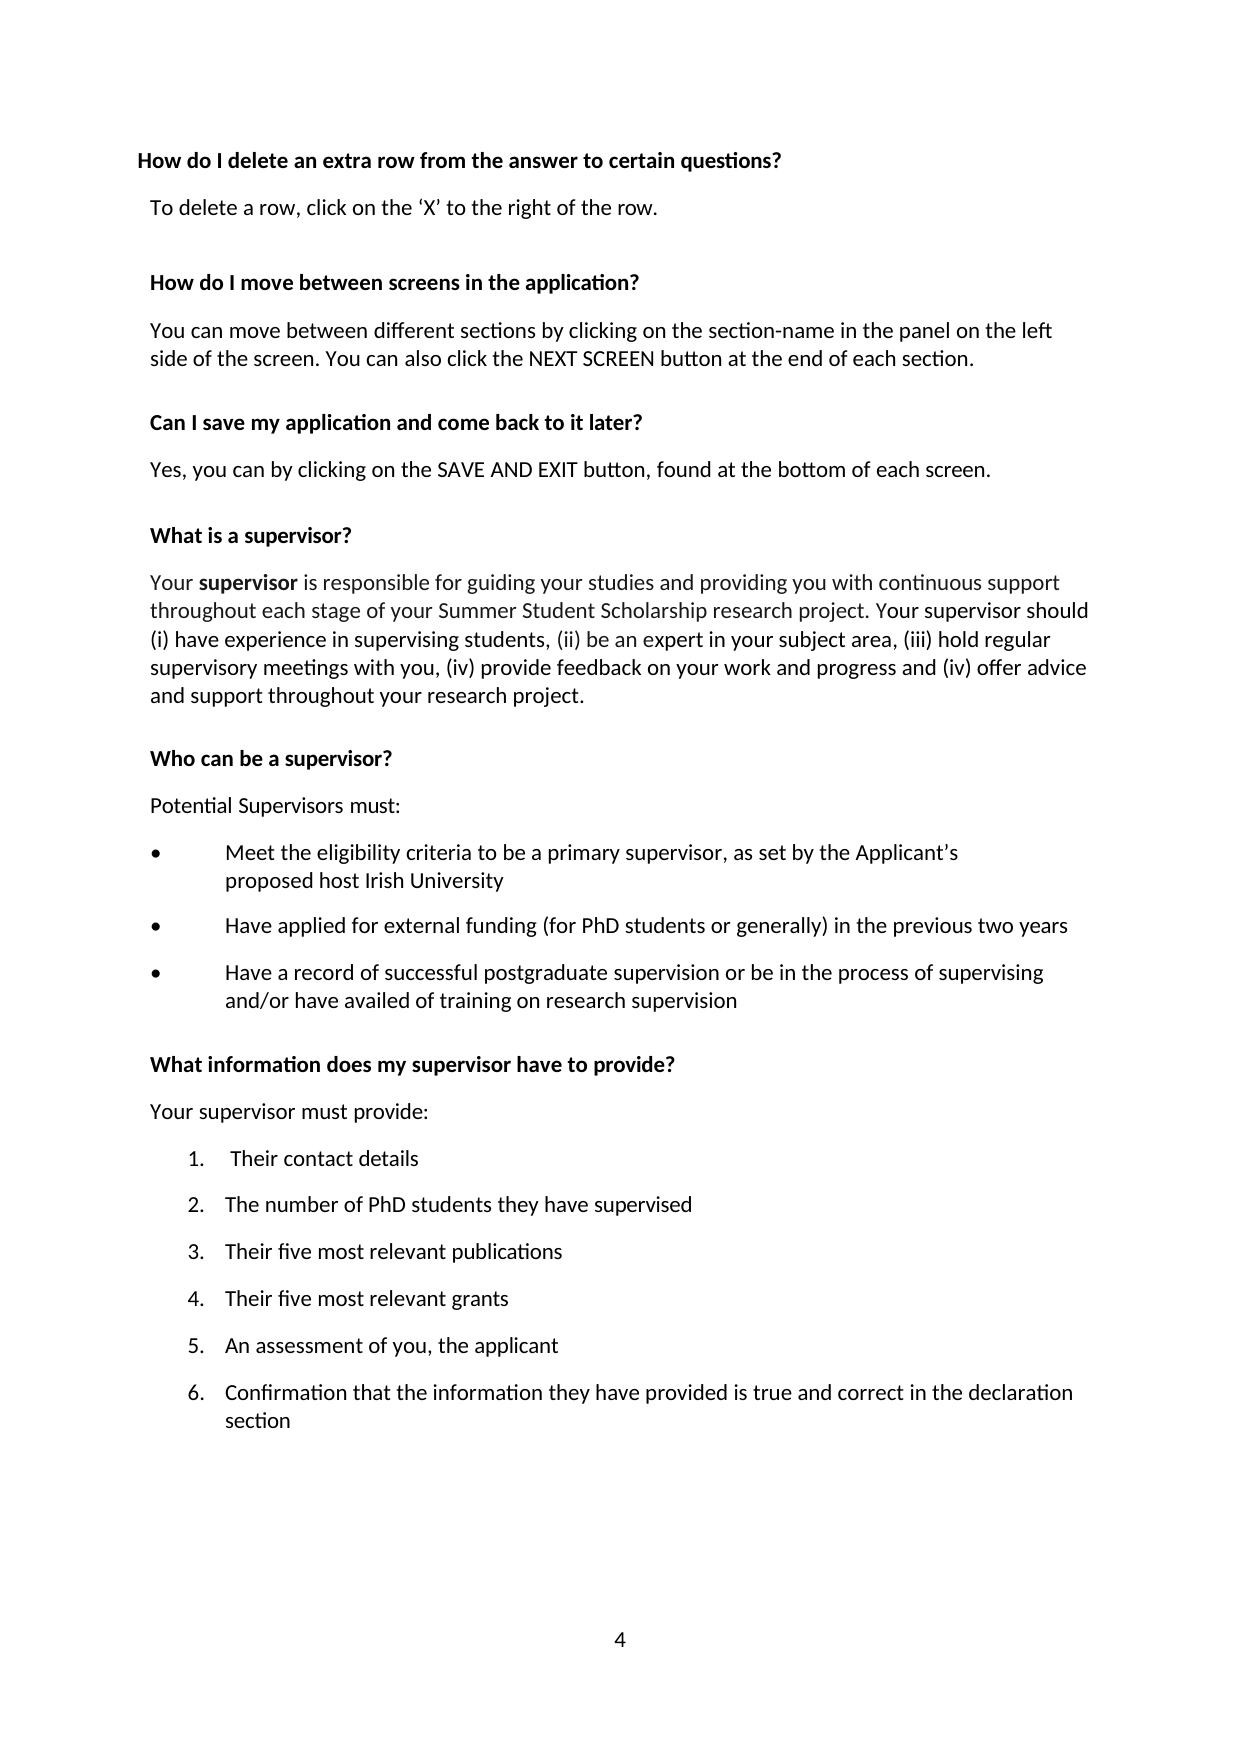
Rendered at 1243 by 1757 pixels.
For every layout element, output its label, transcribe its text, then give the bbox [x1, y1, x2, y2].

list Their five most relevant publications [187, 1237, 1103, 1266]
list Have a record of successful postgraduate supervision or be in the process of supervising and/or have availed of training on research supervision [150, 958, 1044, 1014]
subtitle How do I move between screens in the application? [150, 268, 1103, 296]
list An assessment of you, the applicant [187, 1331, 1103, 1359]
text Your supervisor is responsible for guiding your studies and providing you with continuous support throughout each stage of your Summer Student Scholarship research project. Your supervisor should [150, 568, 1103, 624]
list Meet the eligibility criteria to be a primary supervisor, as set by the Applicant’s proposed host Irish University [150, 838, 1048, 894]
list Confirmation that the information they have provided is true and correct in the declaration section [187, 1378, 1075, 1434]
subtitle Who can be a supervisor? [150, 744, 1103, 772]
list Their contact details [187, 1144, 1103, 1172]
subtitle Can I save my application and come back to it later? [150, 408, 1103, 436]
list Have applied for external funding (for PhD students or generally) in the previous two years [150, 912, 1103, 939]
text Yes, you can by clicking on the SAVE AND EXIT button, found at the bottom of each screen. [150, 455, 1103, 483]
subtitle What is a supervisor? [150, 521, 1103, 549]
list The number of PhD students they have supervised [187, 1191, 1103, 1218]
text Potential Supervisors must: [150, 791, 1103, 819]
subtitle What information does my supervisor have to provide? [150, 1050, 1103, 1078]
text You can move between different sections by clicking on the section-name in the panel on the left side of the screen. You can also click the NEXT SCREEN button at the end of each section. [150, 316, 1083, 372]
subtitle How do I delete an extra row from the answer to certain questions? [137, 147, 1103, 174]
text Your supervisor must provide: [150, 1097, 1103, 1125]
text To delete a row, click on the ‘X’ to the right of the row. [150, 193, 1103, 221]
list Their five most relevant grants [187, 1284, 1103, 1313]
text (i) have experience in supervising students, (ii) be an expert in your subject area, (iii) hold regular supervisory meetings with you, (iv) provide feedback on your work and progress and (iv) offer advice and support throughout your research project. [150, 625, 1103, 709]
